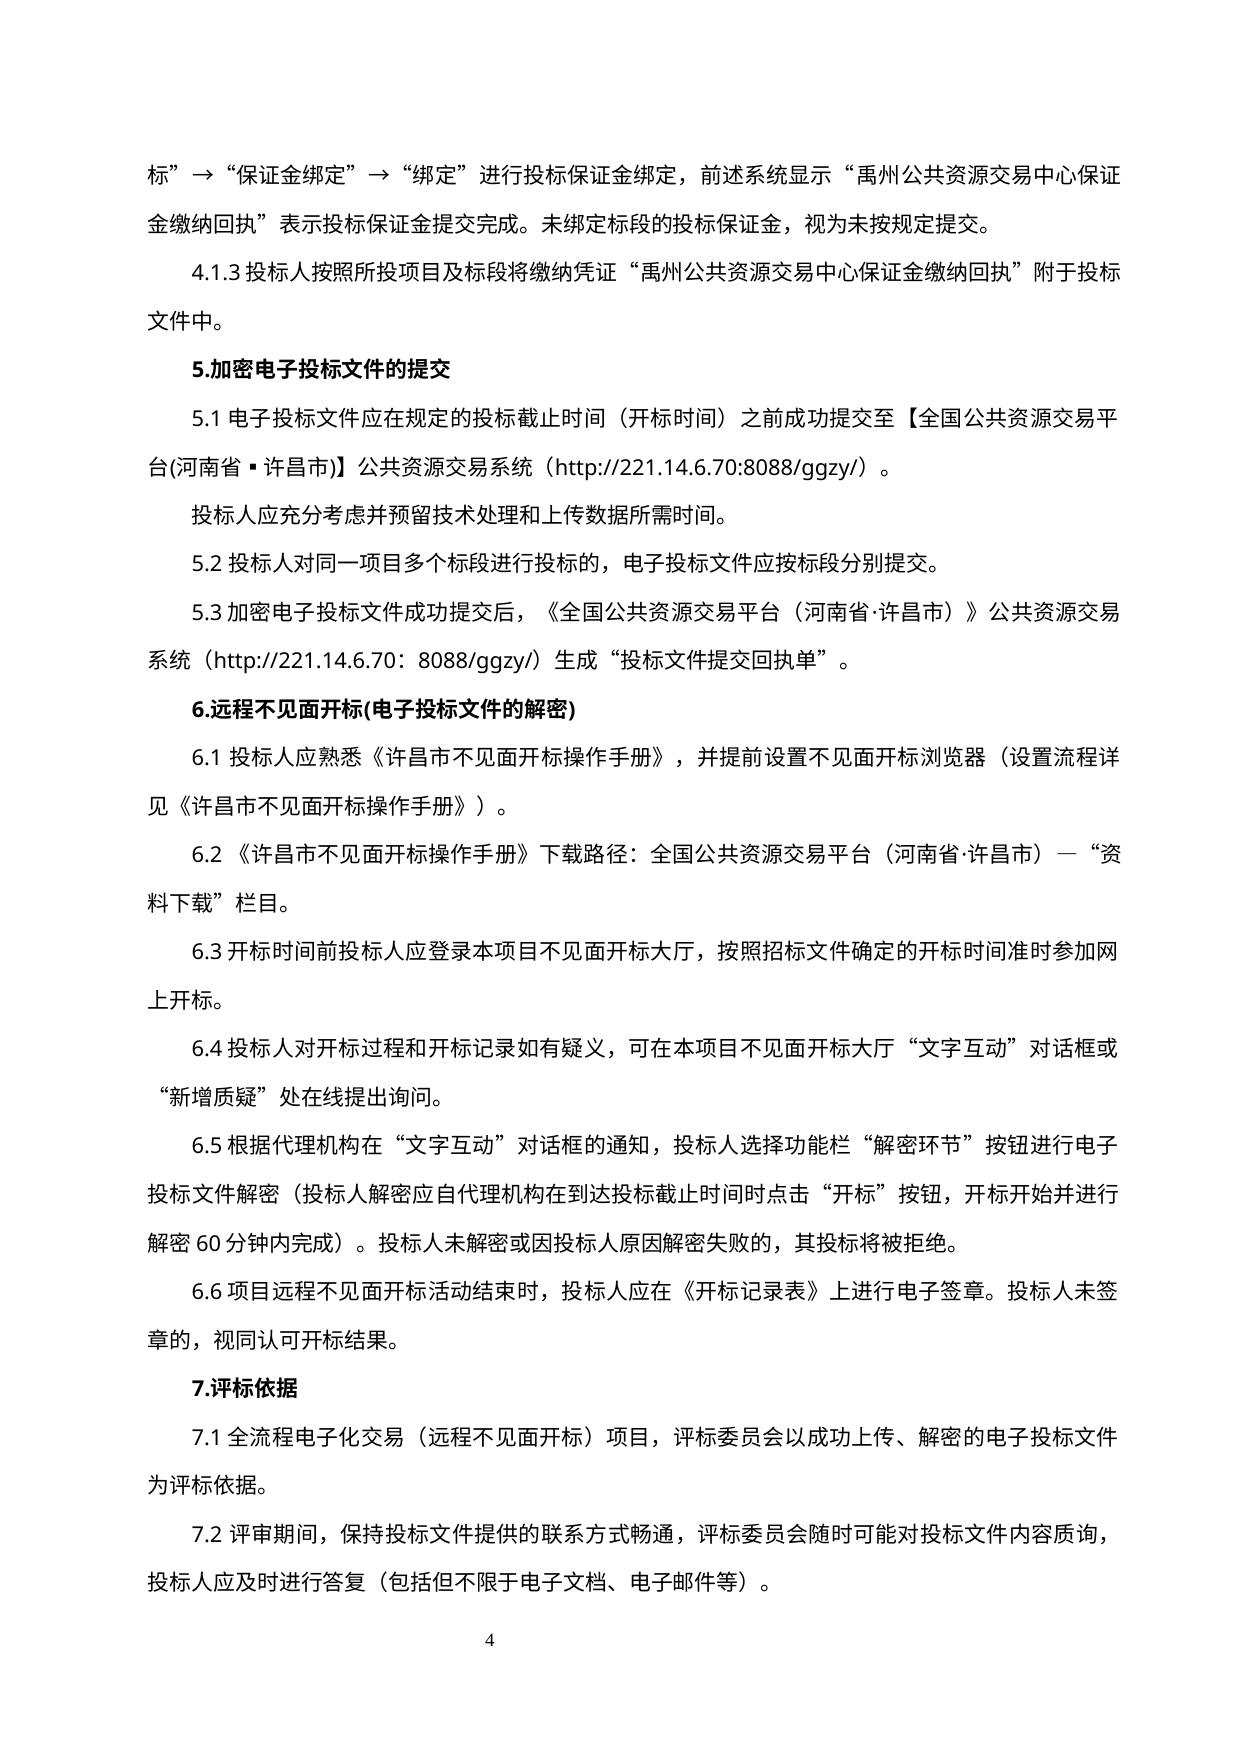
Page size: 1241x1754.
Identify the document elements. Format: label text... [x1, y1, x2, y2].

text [148, 158, 1122, 239]
text 5.1电子投标文件应在规定的投标截止时间（开标时间）之前成功提交至【全国公共资源交易平台(河南省▪许昌市)】公共资源交易系统（http://221.14.6.70:8088/ggzy/）。 [148, 400, 1122, 482]
text 7.2 评审期间，保持投标文件提供的联系方式畅通，评标委员会随时可能对投标文件内容质询，投标人应及时进行答复（包括但不限于电子文档、电子邮件等）。 [148, 1516, 1122, 1597]
text 6.2 《许昌市不见面开标操作手册》下载路径：全国公共资源交易平台（河南省·许昌市）—“资料下载”栏目。 [148, 837, 1122, 918]
text 6.3开标时间前投标人应登录本项目不见面开标大厅，按照招标文件确定的开标时间准时参加网上开标。 [148, 934, 1122, 1015]
text 7.1全流程电子化交易（远程不见面开标）项目，评标委员会以成功上传、解密的电子投标文件为评标依据。 [148, 1419, 1122, 1500]
text 5.加密电子投标文件的提交 [148, 352, 1122, 384]
text 6.1 投标人应熟悉《许昌市不见面开标操作手册》，并提前设置不见面开标浏览器（设置流程详见《许昌市不见面开标操作手册》）。 [148, 739, 1122, 821]
text 4.1.3投标人按照所投项目及标段将缴纳凭证“禹州公共资源交易中心保证金缴纳回执”附于投标文件中。 [148, 255, 1122, 336]
text 7.评标依据 [148, 1371, 1122, 1403]
text 投标人应充分考虑并预留技术处理和上传数据所需时间。 [148, 497, 1122, 530]
text 5.3加密电子投标文件成功提交后，《全国公共资源交易平台（河南省·许昌市）》公共资源交易系统（http://221.14.6.70：8088/ggzy/）生成“投标文件提交回执单”。 [148, 594, 1122, 675]
text 6.4投标人对开标过程和开标记录如有疑义，可在本项目不见面开标大厅“文字互动”对话框或“新增质疑”处在线提出询问。 [148, 1031, 1122, 1112]
text 6.6项目远程不见面开标活动结束时，投标人应在《开标记录表》上进行电子签章。投标人未签章的，视同认可开标结果。 [148, 1274, 1122, 1355]
text 6.远程不见面开标(电子投标文件的解密) [148, 691, 1122, 724]
text 5.2 投标人对同一项目多个标段进行投标的，电子投标文件应按标段分别提交。 [148, 546, 1122, 578]
text 6.5根据代理机构在“文字互动”对话框的通知，投标人选择功能栏“解密环节”按钮进行电子投标文件解密（投标人解密应自代理机构在到达投标截止时间时点击“开标”按钮，开标开始并进行解密60分钟内完成）。投标人未解密或因投标人原因解密失败的，其投标将被拒绝。 [148, 1128, 1122, 1258]
